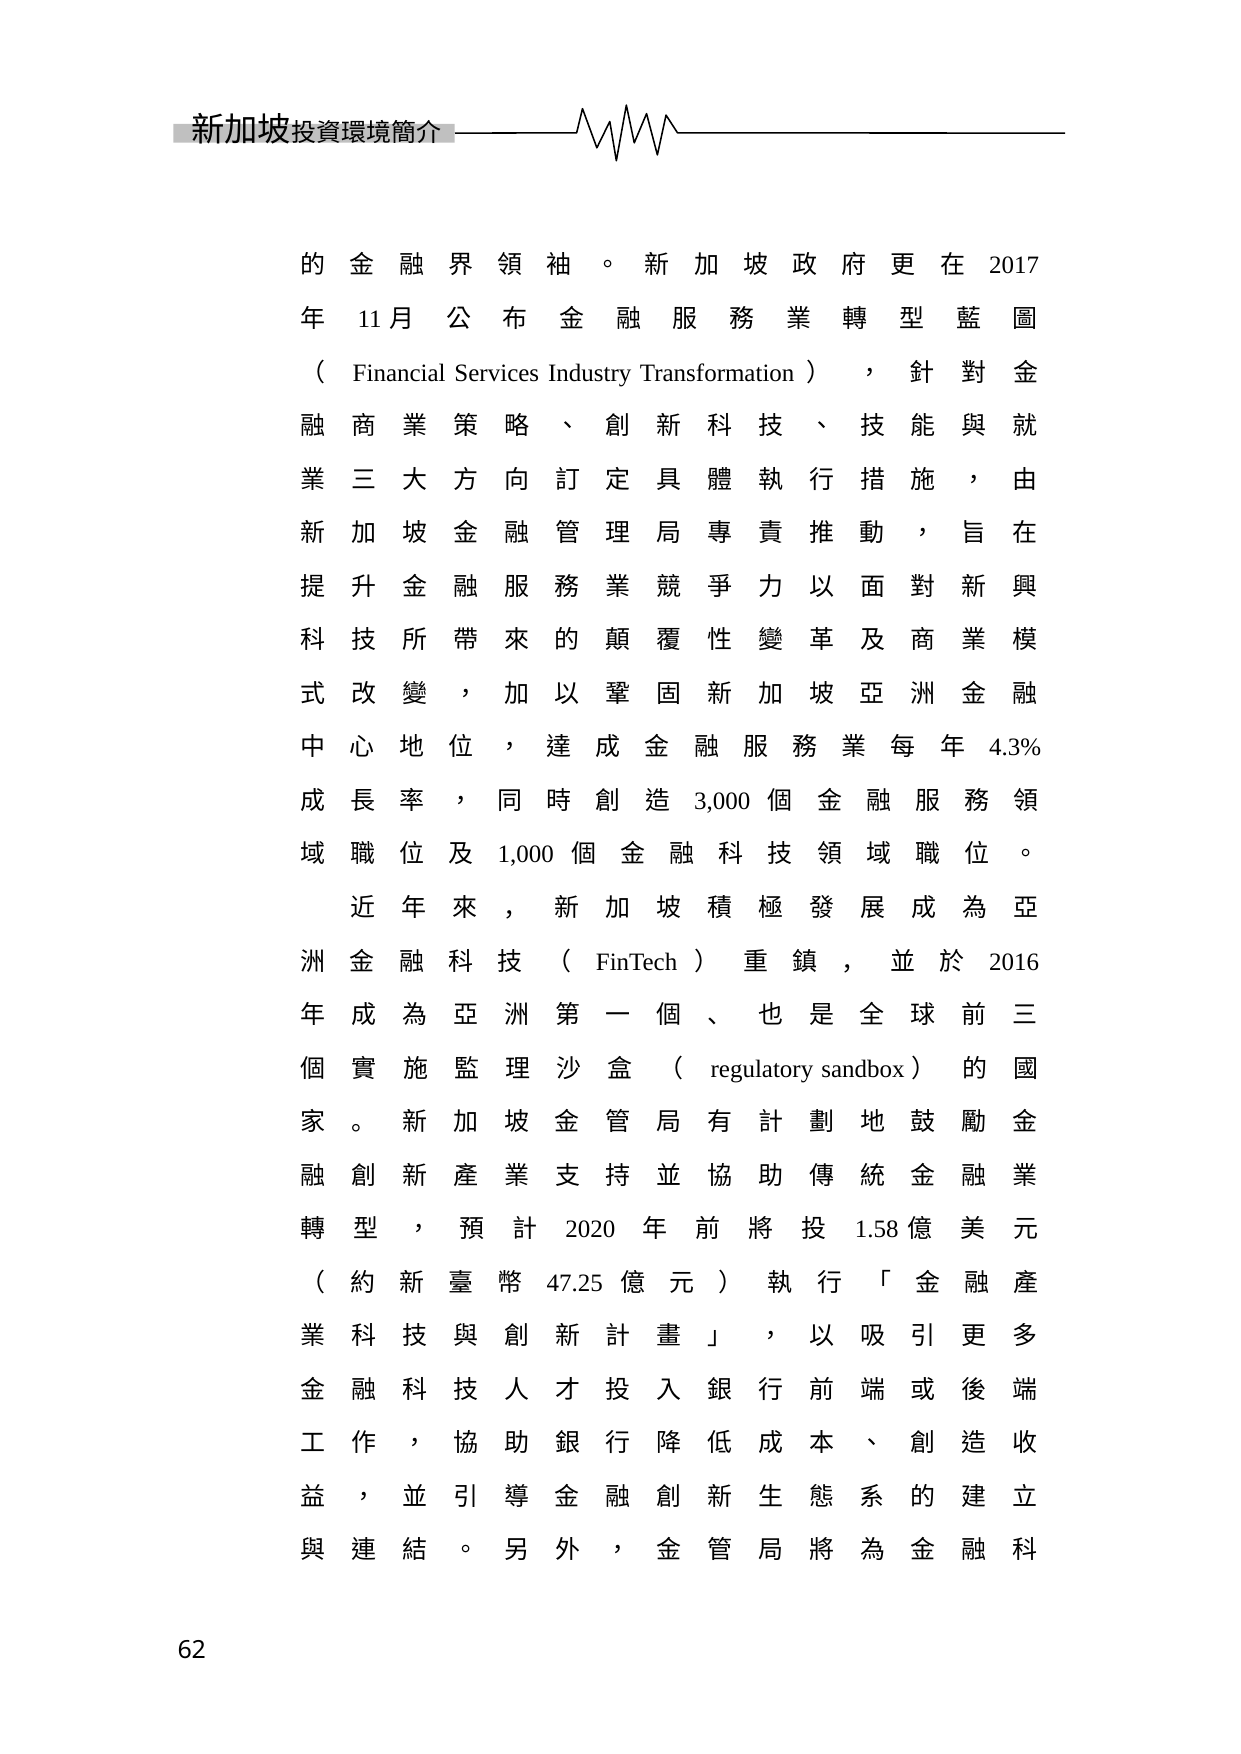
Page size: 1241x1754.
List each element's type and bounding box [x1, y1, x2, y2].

text [276, 879, 1063, 1575]
text [276, 236, 1063, 879]
